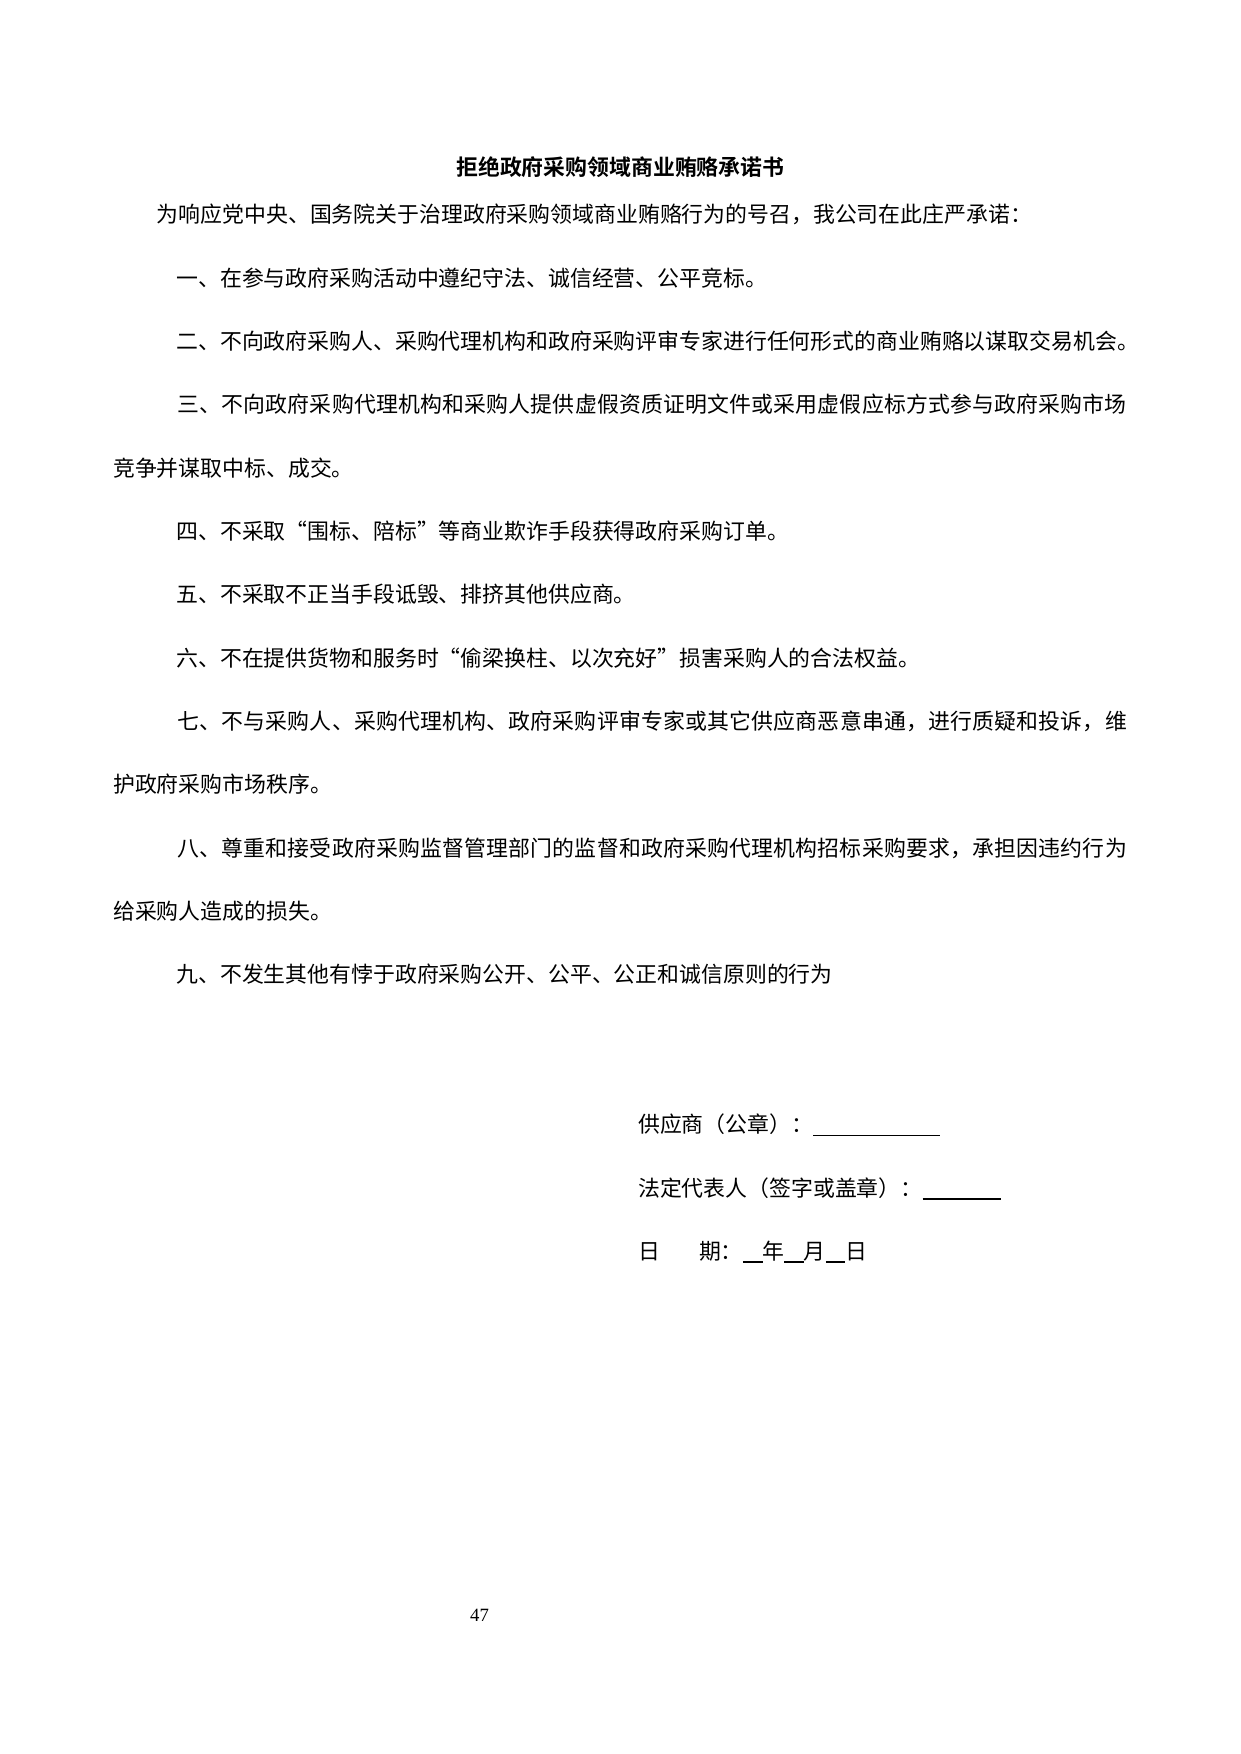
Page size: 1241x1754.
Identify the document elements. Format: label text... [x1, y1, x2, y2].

text 二、不向政府采购人、采购代理机构和政府采购评审专家进行任何形式的商业贿赂以谋取交易机会。 [113, 324, 1127, 356]
text 三、不向政府采购代理机构和采购人提供虚假资质证明文件或采用虚假应标方式参与政府采购市场竞争并谋取中标、成交。 [113, 387, 1127, 482]
text 为响应党中央、国务院关于治理政府采购领域商业贿赂行为的号召，我公司在此庄严承诺： [113, 197, 1127, 229]
text 四、不采取“围标、陪标”等商业欺诈手段获得政府采购订单。 [113, 514, 1127, 546]
text 六、不在提供货物和服务时“偷梁换柱、以次充好”损害采购人的合法权益。 [113, 641, 1127, 672]
text 五、不采取不正当手段诋毁、排挤其他供应商。 [113, 577, 1127, 609]
text 八、尊重和接受政府采购监督管理部门的监督和政府采购代理机构招标采购要求，承担因违约行为给采购人造成的损失。 [113, 831, 1127, 926]
text 日 期： 年 月 日 [113, 1234, 1127, 1266]
text 九、不发生其他有悖于政府采购公开、公平、公正和诚信原则的行为 [113, 957, 1127, 989]
text 拒绝政府采购领域商业贿赂承诺书 [113, 150, 1127, 182]
text 供应商（公章）： [113, 1107, 1127, 1139]
text 法定代表人（签字或盖章）： [113, 1171, 1127, 1202]
text 一、在参与政府采购活动中遵纪守法、诚信经营、公平竞标。 [113, 261, 1127, 292]
text 七、不与采购人、采购代理机构、政府采购评审专家或其它供应商恶意串通，进行质疑和投诉，维护政府采购市场秩序。 [113, 704, 1127, 799]
